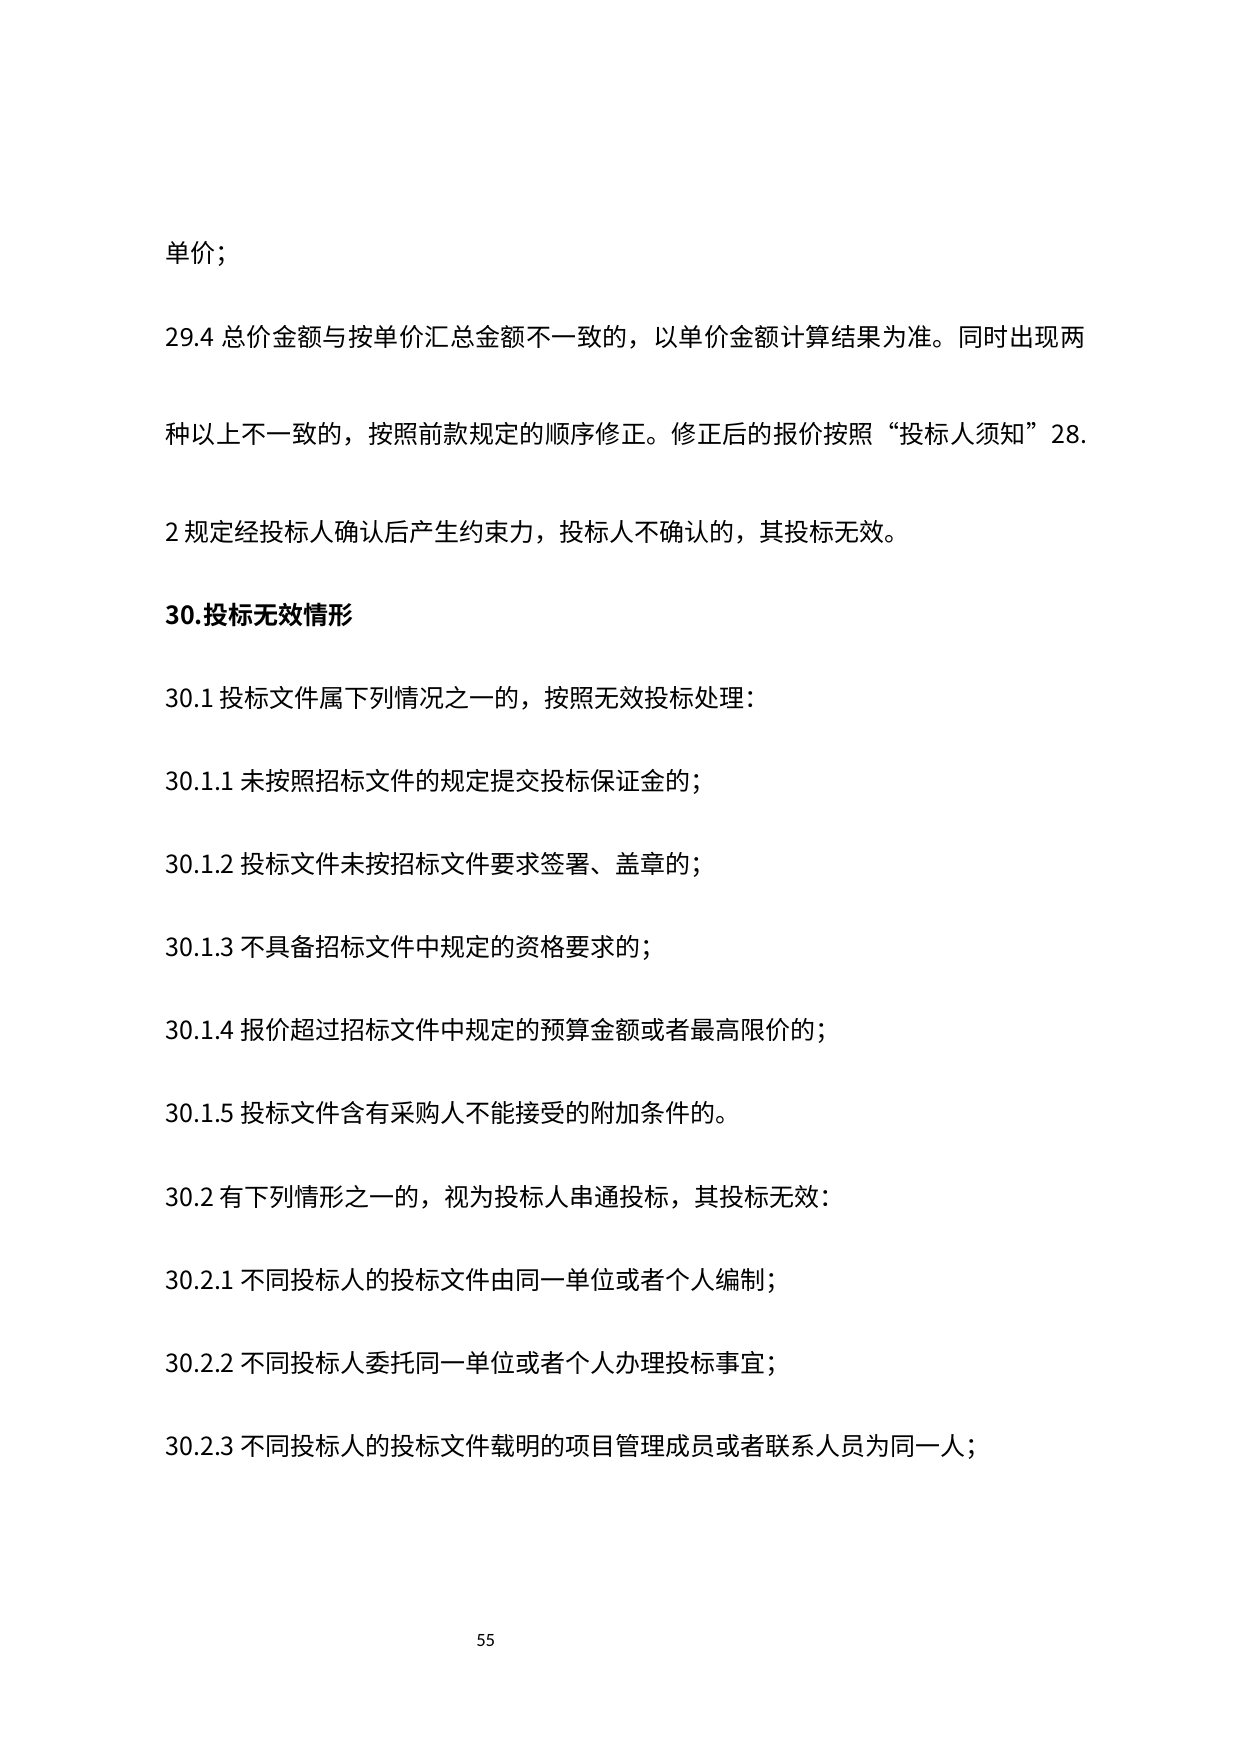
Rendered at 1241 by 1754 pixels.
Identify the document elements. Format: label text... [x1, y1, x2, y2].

text 30.2.3 不同投标人的投标文件载明的项目管理成员或者联系人员为同一人； [165, 1412, 1087, 1477]
text 30.2.2 不同投标人委托同一单位或者个人办理投标事宜； [165, 1329, 1087, 1394]
text 30.1.5 投标文件含有采购人不能接受的附加条件的。 [165, 1079, 1087, 1144]
text 30.1.1 未按照招标文件的规定提交投标保证金的； [165, 747, 1087, 812]
text 30.1.2 投标文件未按招标文件要求签署、盖章的； [165, 830, 1087, 895]
text 30.1.3 不具备招标文件中规定的资格要求的； [165, 913, 1087, 978]
text 30.2.1 不同投标人的投标文件由同一单位或者个人编制； [165, 1246, 1087, 1311]
text 30.2 有下列情形之一的，视为投标人串通投标，其投标无效： [165, 1163, 1087, 1228]
text 30.1 投标文件属下列情况之一的，按照无效投标处理： [165, 664, 1087, 729]
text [165, 219, 1087, 284]
text 30.1.4 报价超过招标文件中规定的预算金额或者最高限价的； [165, 996, 1087, 1061]
text 30.投标无效情形 [165, 581, 1087, 646]
text 29.4 总价金额与按单价汇总金额不一致的，以单价金额计算结果为准。同时出现两种以上不一致的，按照前款规定的顺序修正。修正后的报价按照“投标人须知”28.2规定经投标人确认后产生约束力，投标人不确认的，其投标无效。 [165, 303, 1087, 563]
